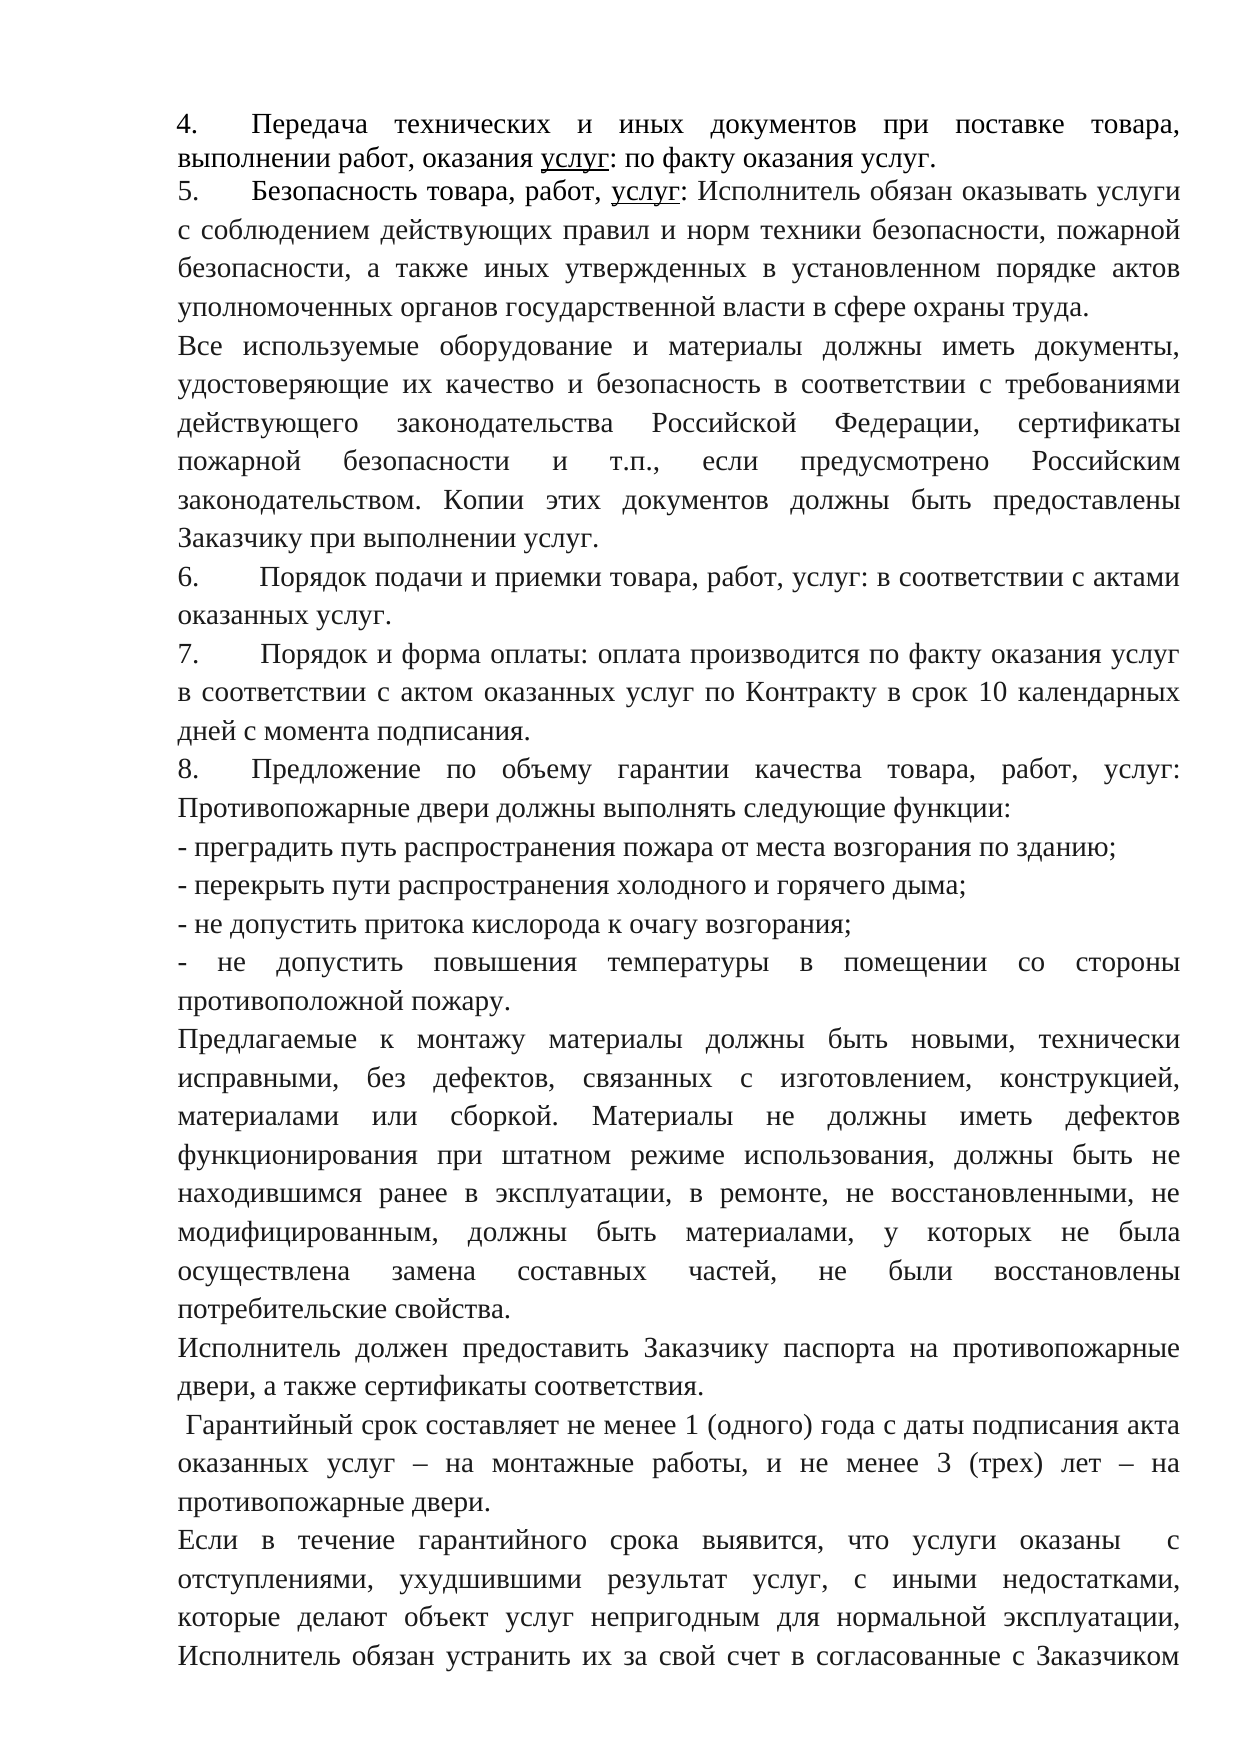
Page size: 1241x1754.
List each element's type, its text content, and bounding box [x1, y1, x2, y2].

list Все используемые оборудование и материалы должны иметь документы, удостоверяющие их качество и безопасность в соответствии с требованиями действующего законодательства Российской Федерации, сертификаты пожарной безопасности и т.п., если предусмотрено Российским законодательством. Копии этих документов должны быть предоставлены Заказчику при выполнении услуг. [177, 328, 1181, 554]
list - преградить путь распространения пожара от места возгорания по зданию; [177, 829, 1181, 862]
list Передача технических и иных документов при поставке товара, выполнении работ, оказания услуг: по факту оказания услуг. [176, 106, 1181, 173]
list Порядок и форма оплаты: оплата производится по факту оказания услуг в соответствии с актом оказанных услуг по Контракту в срок 10 календарных дней с момента подписания. [177, 636, 1181, 747]
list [177, 1522, 1181, 1672]
list - не допустить повышения температуры в помещении со стороны противоположной пожару. [177, 944, 1181, 1016]
list - не допустить притока кислорода к очагу возгорания; [177, 906, 1181, 939]
list Безопасность товара, работ, услуг: Исполнитель обязан оказывать услуги с соблюдением действующих правил и норм техники безопасности, пожарной безопасности, а также иных утвержденных в установленном порядке актов уполномоченных органов государственной власти в сфере охраны труда. [177, 173, 1181, 323]
list Гарантийный срок составляет не менее 1 (одного) года с даты подписания акта оказанных услуг – на монтажные работы, и не менее 3 (трех) лет – на противопожарные двери. [177, 1407, 1181, 1517]
list Порядок подачи и приемки товара, работ, услуг: в соответствии с актами оказанных услуг. [177, 559, 1181, 631]
list Предложение по объему гарантии качества товара, работ, услуг: Противопожарные двери должны выполнять следующие функции: [177, 752, 1181, 824]
list - перекрыть пути распространения холодного и горячего дыма; [177, 867, 1181, 901]
list Предлагаемые к монтажу материалы должны быть новыми, технически исправными, без дефектов, связанных с изготовлением, конструкцией, материалами или сборкой. Материалы не должны иметь дефектов функционирования при штатном режиме использования, должны быть не находившимся ранее в эксплуатации, в ремонте, не восстановленными, не модифицированным, должны быть материалами, у которых не была осуществлена замена составных частей, не были восстановлены потребительские свойства. [177, 1021, 1181, 1325]
list Исполнитель должен предоставить Заказчику паспорта на противопожарные двери, а также сертификаты соответствия. [177, 1330, 1181, 1402]
